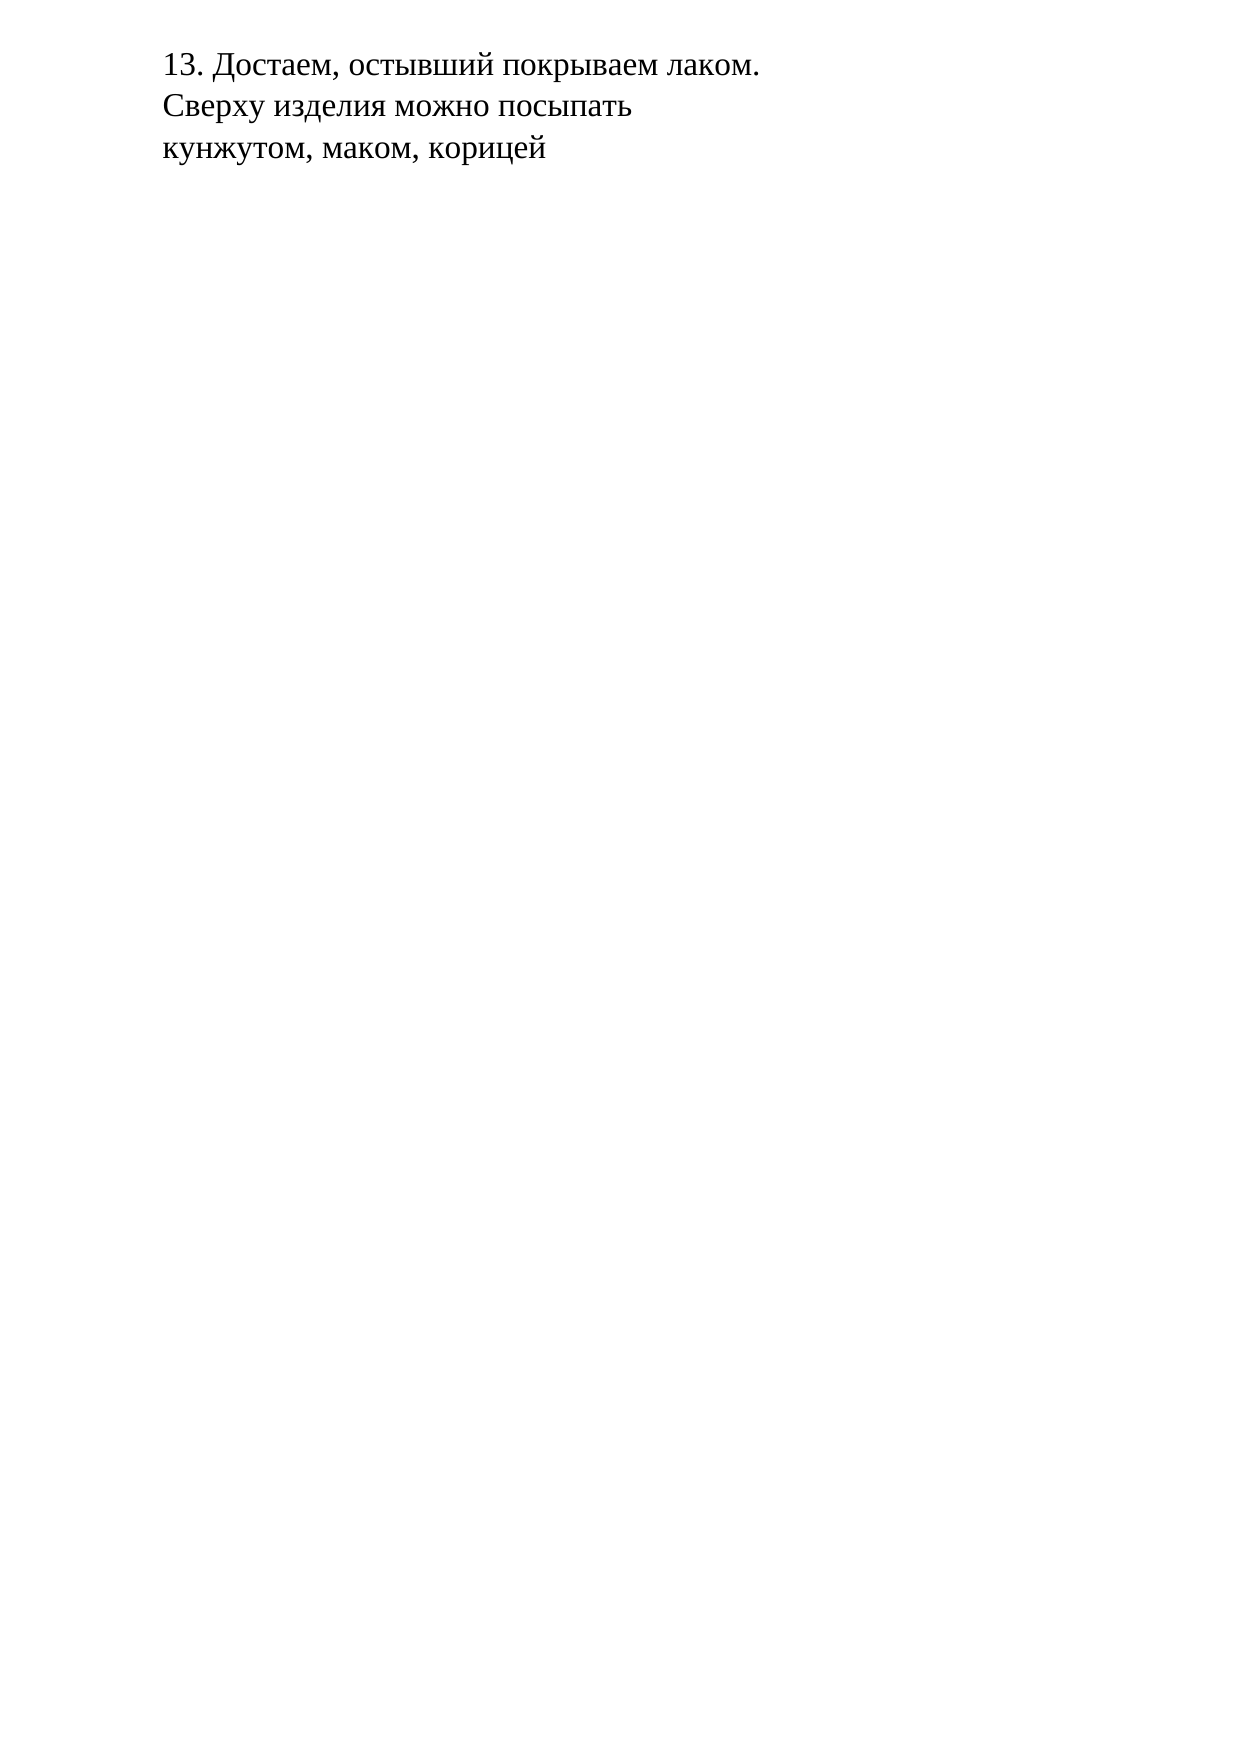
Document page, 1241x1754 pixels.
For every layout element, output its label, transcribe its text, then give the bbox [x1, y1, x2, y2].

text 13. Достаем, остывший покрываем лаком. Сверху изделия можно посыпать кунжутом, маком, корицей [162, 44, 1152, 165]
